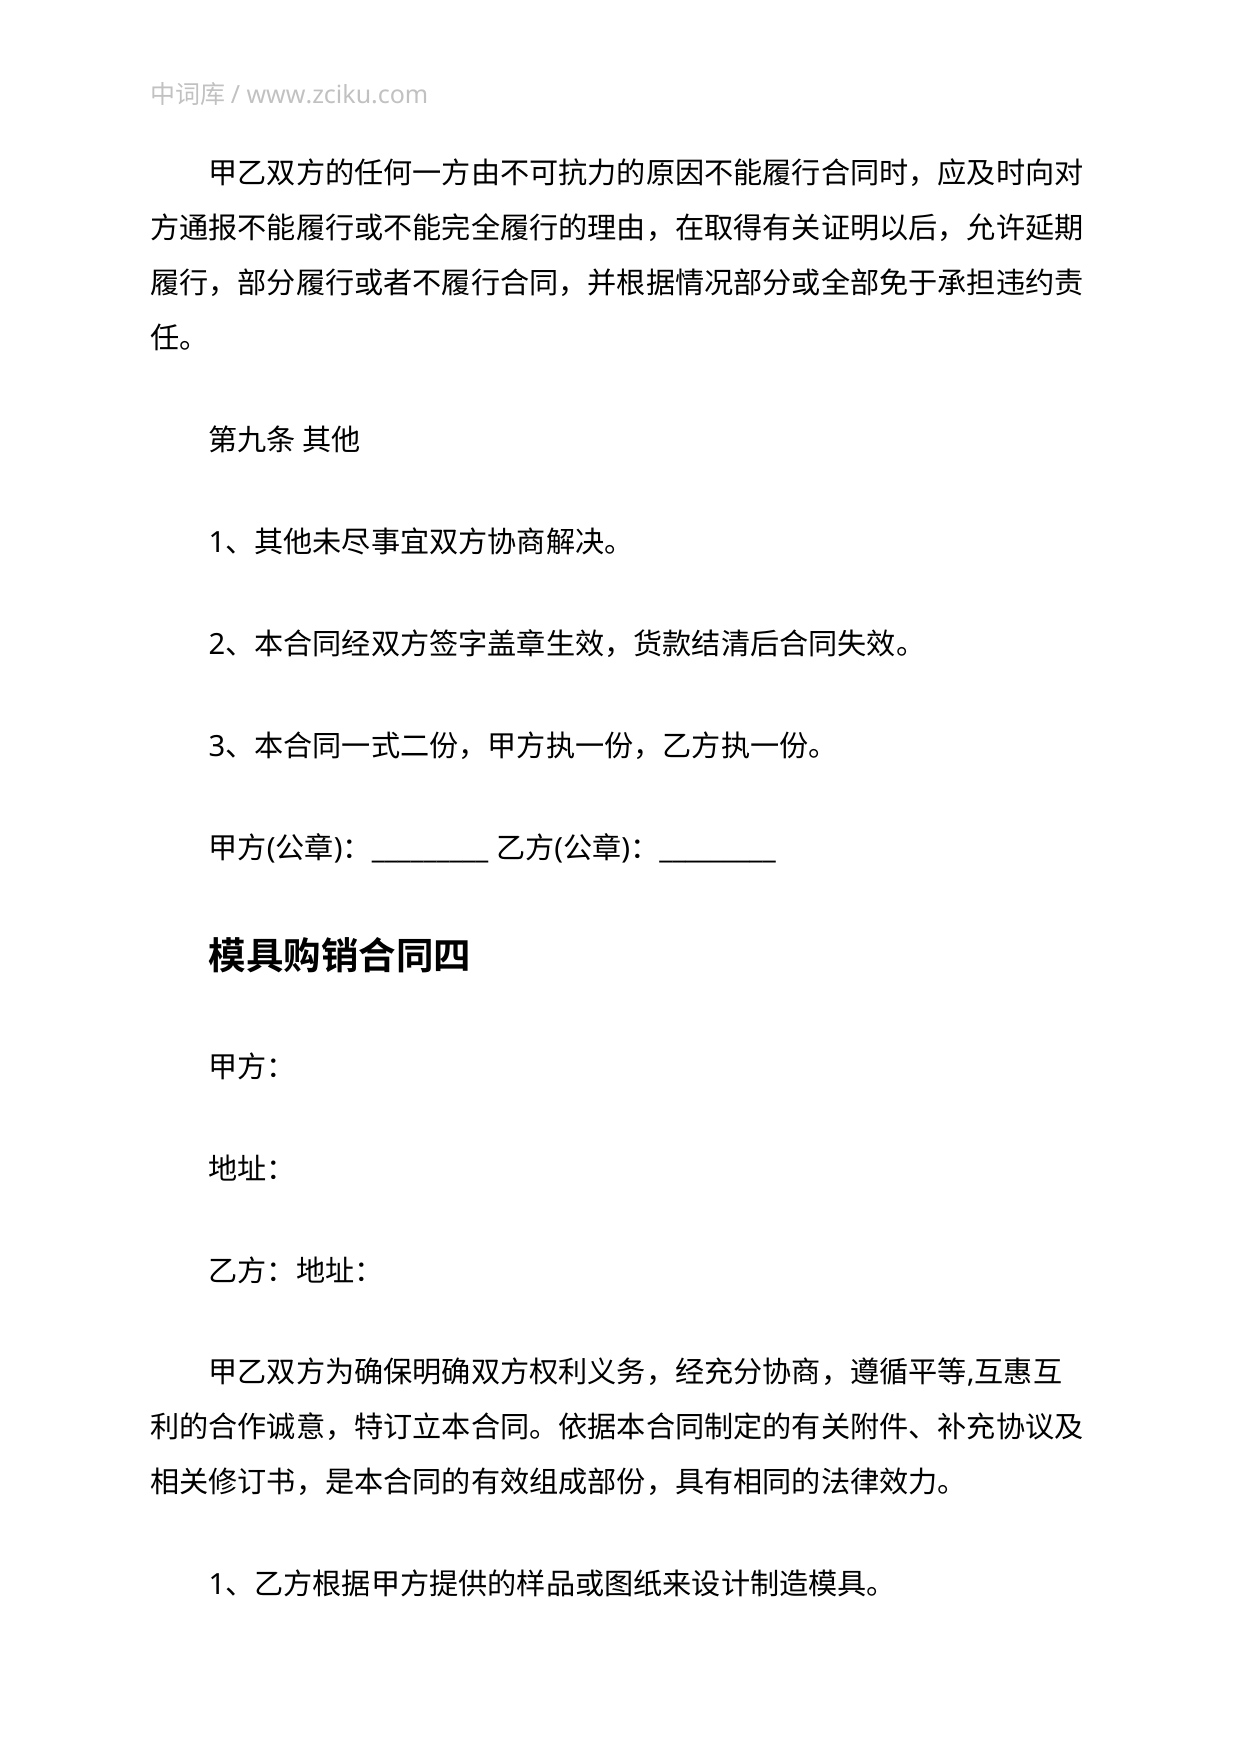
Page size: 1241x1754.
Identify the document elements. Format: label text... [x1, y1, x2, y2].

text 2、本合同经双方签字盖章生效，货款结清后合同失效。 [150, 620, 1090, 663]
text 乙方：地址： [150, 1247, 1090, 1289]
text 1、其他未尽事宜双方协商解决。 [150, 518, 1090, 561]
text 甲乙双方的任何一方由不可抗力的原因不能履行合同时，应及时向对方通报不能履行或不能完全履行的理由，在取得有关证明以后，允许延期履行，部分履行或者不履行合同，并根据情况部分或全部免于承担违约责任。 [150, 150, 1090, 357]
text 3、本合同一式二份，甲方执一份，乙方执一份。 [150, 722, 1090, 764]
text 甲方： [150, 1043, 1090, 1086]
text 地址： [150, 1145, 1090, 1188]
text 甲方(公章)：_________ 乙方(公章)：_________ [150, 824, 1090, 867]
text 1、乙方根据甲方提供的样品或图纸来设计制造模具。 [150, 1561, 1090, 1603]
text 甲乙双方为确保明确双方权利义务，经充分协商，遵循平等,互惠互利的合作诚意，特订立本合同。依据本合同制定的有关附件、补充协议及相关修订书，是本合同的有效组成部份，具有相同的法律效力。 [150, 1349, 1090, 1501]
text 模具购销合同四 [150, 926, 1090, 980]
text 第九条 其他 [150, 416, 1090, 459]
